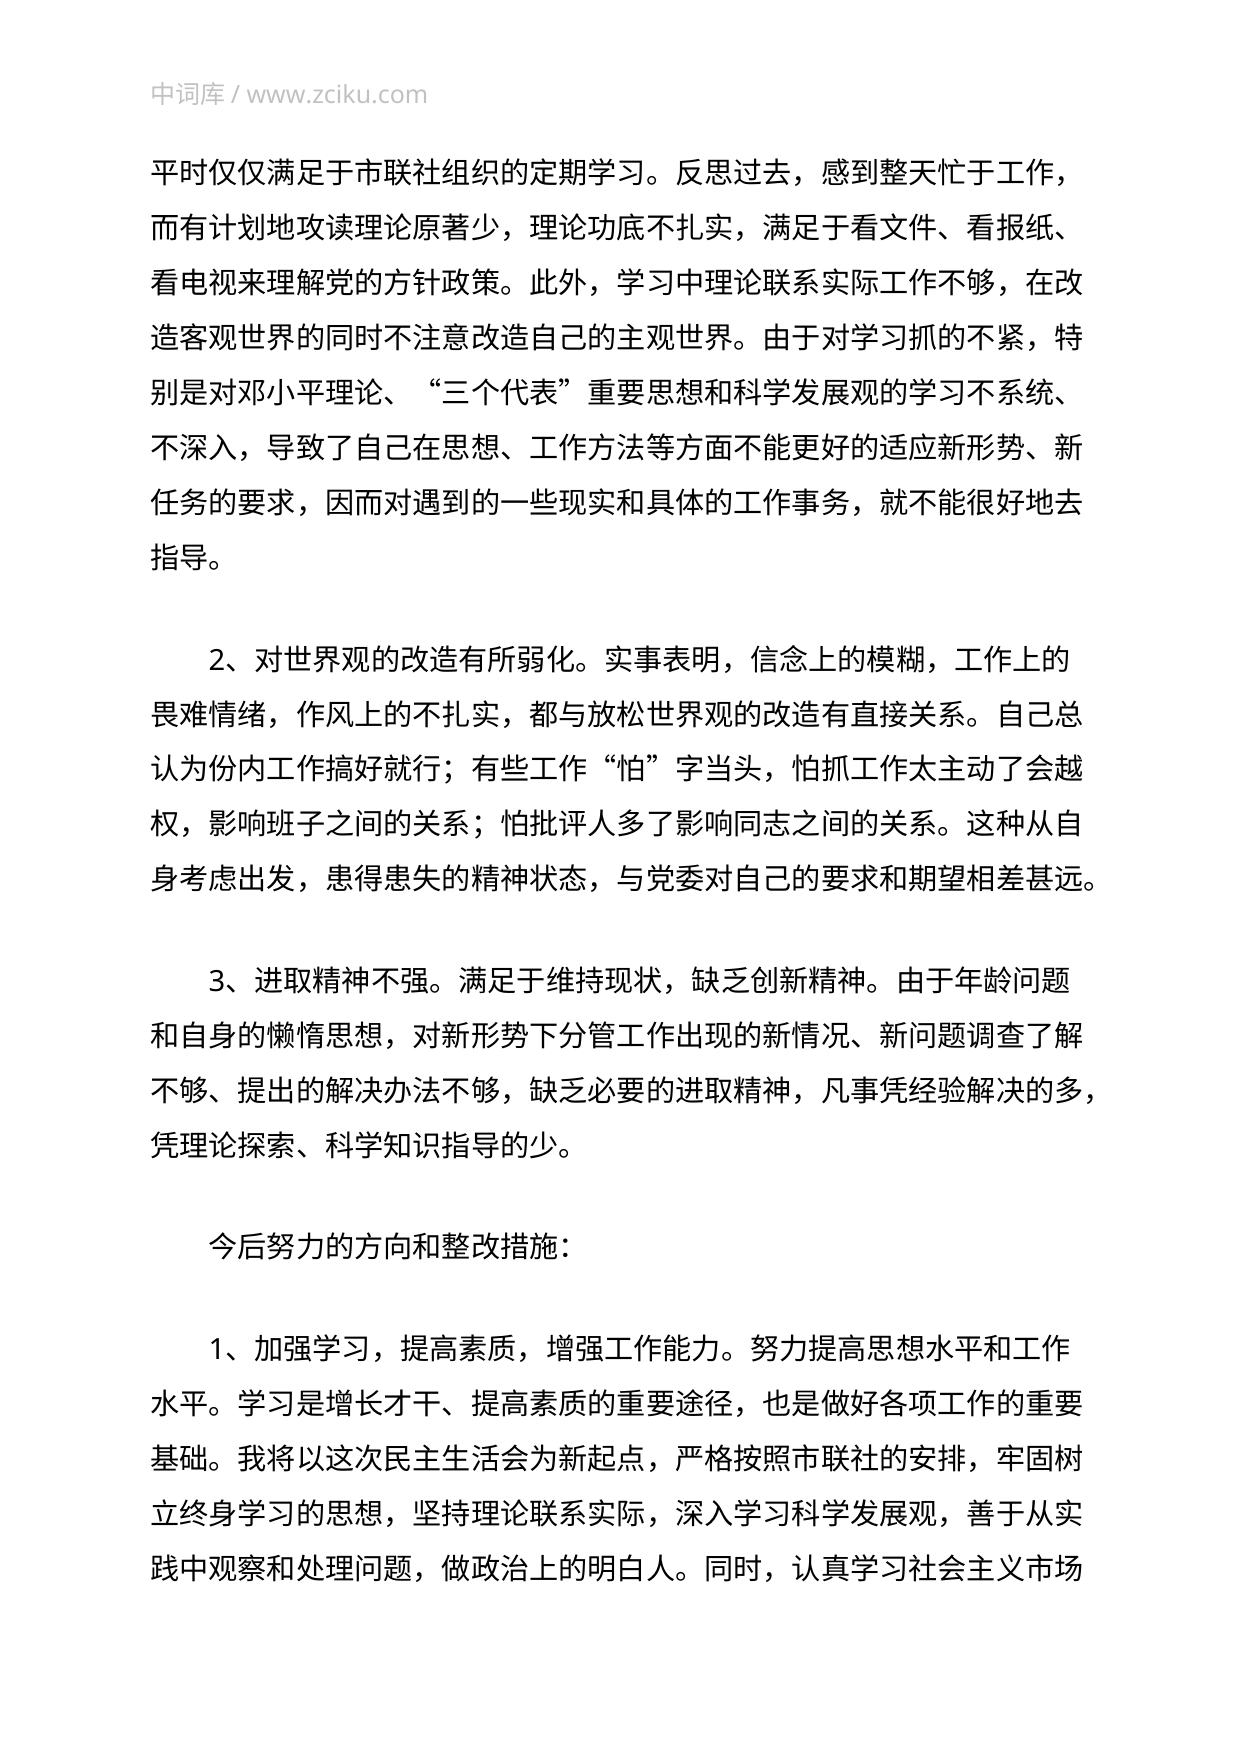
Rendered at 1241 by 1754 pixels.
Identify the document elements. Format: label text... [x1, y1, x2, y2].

text 3、进取精神不强。满足于维持现状，缺乏创新精神。由于年龄问题和自身的懒惰思想，对新形势下分管工作出现的新情况、新问题调查了解不够、提出的解决办法不够，缺乏必要的进取精神，凡事凭经验解决的多，凭理论探索、科学知识指导的少。 [150, 957, 1090, 1164]
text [150, 1326, 1090, 1588]
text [150, 150, 1090, 577]
text 今后努力的方向和整改措施： [150, 1224, 1090, 1266]
text 2、对世界观的改造有所弱化。实事表明，信念上的模糊，工作上的畏难情绪，作风上的不扎实，都与放松世界观的改造有直接关系。自己总认为份内工作搞好就行；有些工作“怕”字当头，怕抓工作太主动了会越权，影响班子之间的关系；怕批评人多了影响同志之间的关系。这种从自身考虑出发，患得患失的精神状态，与党委对自己的要求和期望相差甚远。 [150, 636, 1090, 898]
